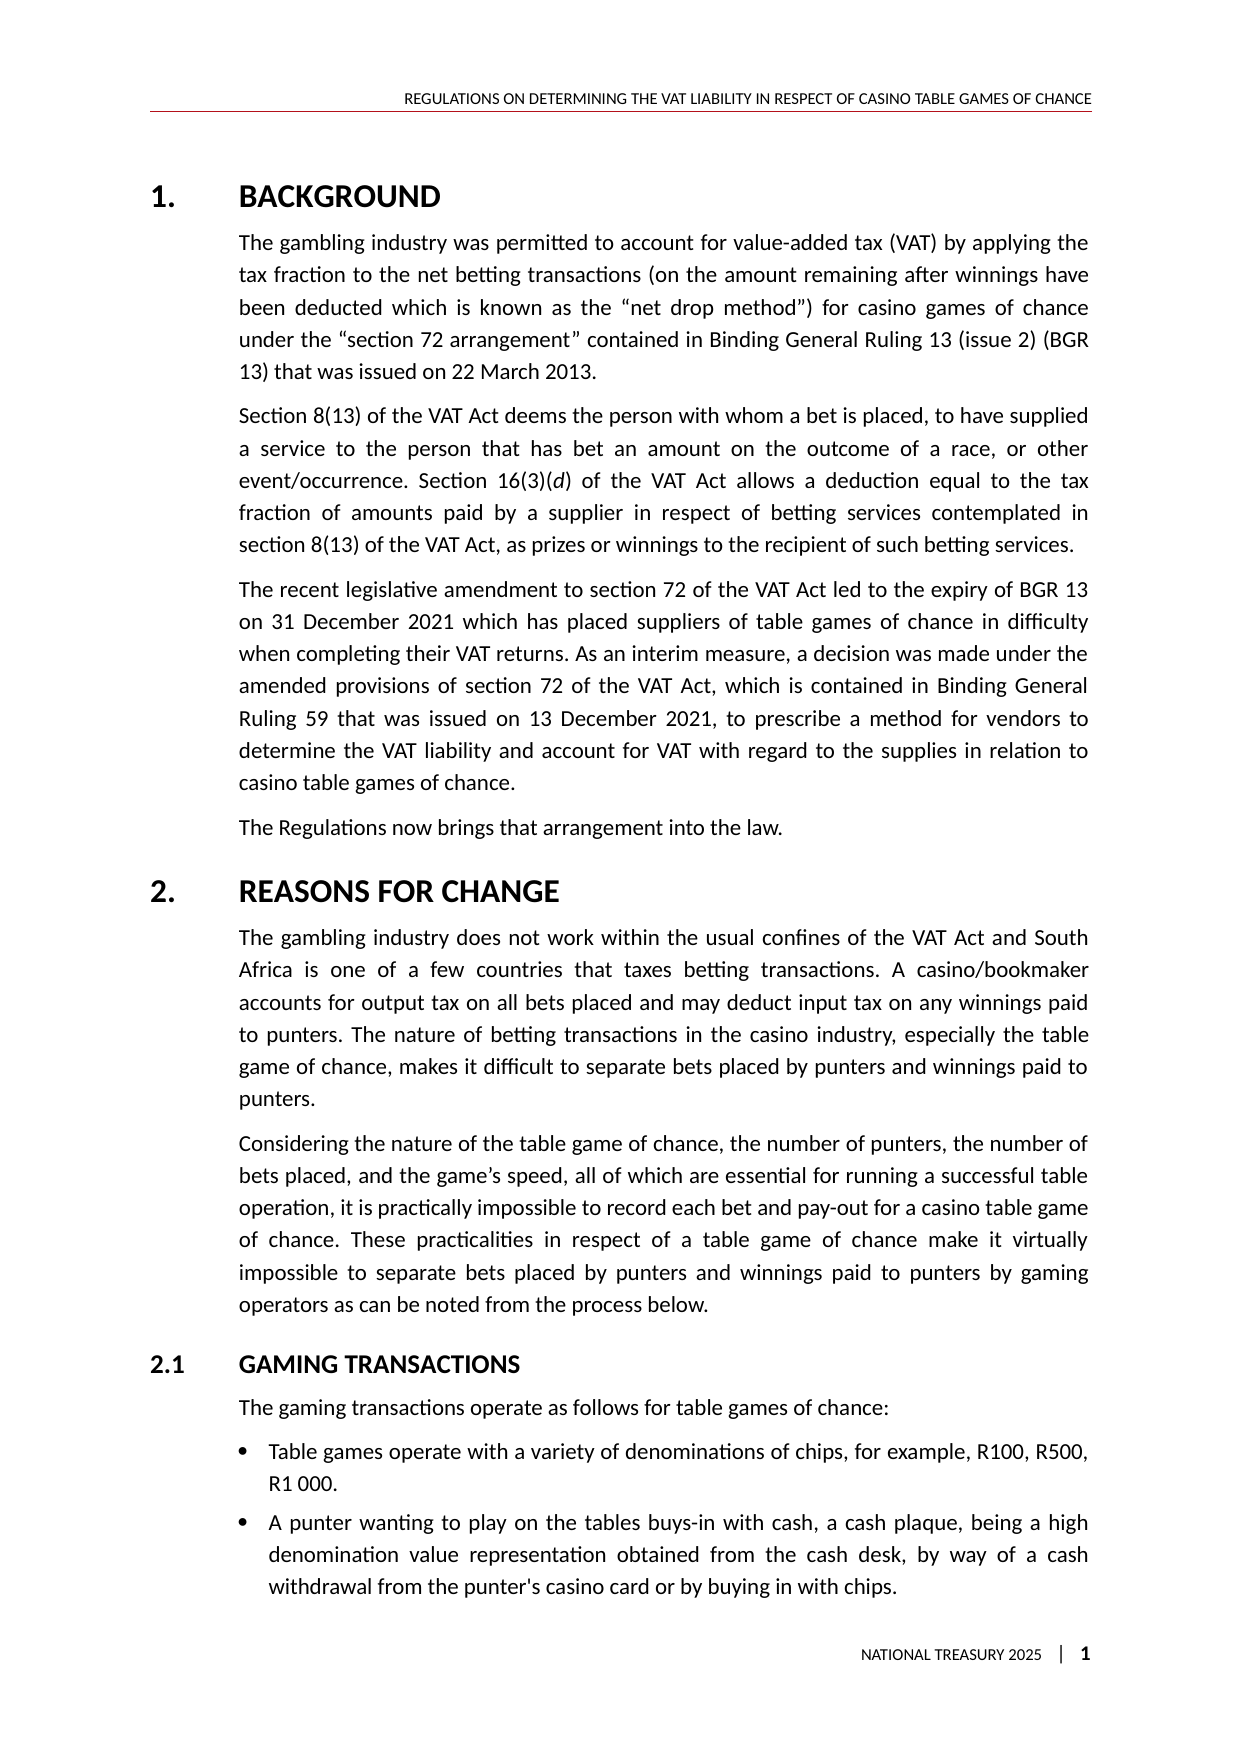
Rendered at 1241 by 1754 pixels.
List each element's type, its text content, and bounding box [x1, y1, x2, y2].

text The gambling industry was permitted to account for value-added tax (VAT) by applying the tax fraction to the net betting transactions (on the amount remaining after winnings have been deducted which is known as the “net drop method”) for casino games of chance under the “section 72 arrangement” contained in Binding General Ruling 13 (issue 2) (BGR 13) that was issued on 22 March 2013. [239, 228, 1090, 385]
text Table games operate with a variety of denominations of chips, for example, R100, R500, R1 000. [239, 1437, 1090, 1497]
text The gambling industry does not work within the usual confines of the VAT Act and South Africa is one of a few countries that taxes betting transactions. A casino/bookmaker accounts for output tax on all bets placed and may deduct input tax on any winnings paid to punters. The nature of betting transactions in the casino industry, especially the table game of chance, makes it difficult to separate bets placed by punters and winnings paid to punters. [239, 923, 1090, 1112]
text Section 8(13) of the VAT Act deems the person with whom a bet is placed, to have supplied a service to the person that has bet an amount on the outcome of a race, or other event/occurrence. Section 16(3)(d) of the VAT Act allows a deduction equal to the tax fraction of amounts paid by a supplier in respect of betting services contemplated in section 8(13) of the VAT Act, as prizes or winnings to the recipient of such betting services. [239, 402, 1090, 558]
text Gaming transactions [150, 1347, 1090, 1380]
text The Regulations now brings that arrangement into the law. [239, 813, 1090, 841]
text REASONS FOR CHANGE [150, 870, 1090, 911]
text The gaming transactions operate as follows for table games of chance: [239, 1393, 1090, 1421]
text The recent legislative amendment to section 72 of the VAT Act led to the expiry of BGR 13 on 31 December 2021 which has placed suppliers of table games of chance in difficulty when completing their VAT returns. As an interim measure, a decision was made under the amended provisions of section 72 of the VAT Act, which is contained in Binding General Ruling 59 that was issued on 13 December 2021, to prescribe a method for vendors to determine the VAT liability and account for VAT with regard to the supplies in relation to casino table games of chance. [239, 575, 1090, 796]
text Considering the nature of the table game of chance, the number of punters, the number of bets placed, and the game’s speed, all of which are essential for running a successful table operation, it is practically impossible to record each bet and pay-out for a casino table game of chance. These practicalities in respect of a table game of chance make it virtually impossible to separate bets placed by punters and winnings paid to punters by gaming operators as can be noted from the process below. [239, 1129, 1090, 1318]
text BACKGROUND [150, 175, 1090, 216]
text A punter wanting to play on the tables buys-in with cash, a cash plaque, being a high denomination value representation obtained from the cash desk, by way of a cash withdrawal from the punter's casino card or by buying in with chips. [239, 1508, 1090, 1600]
